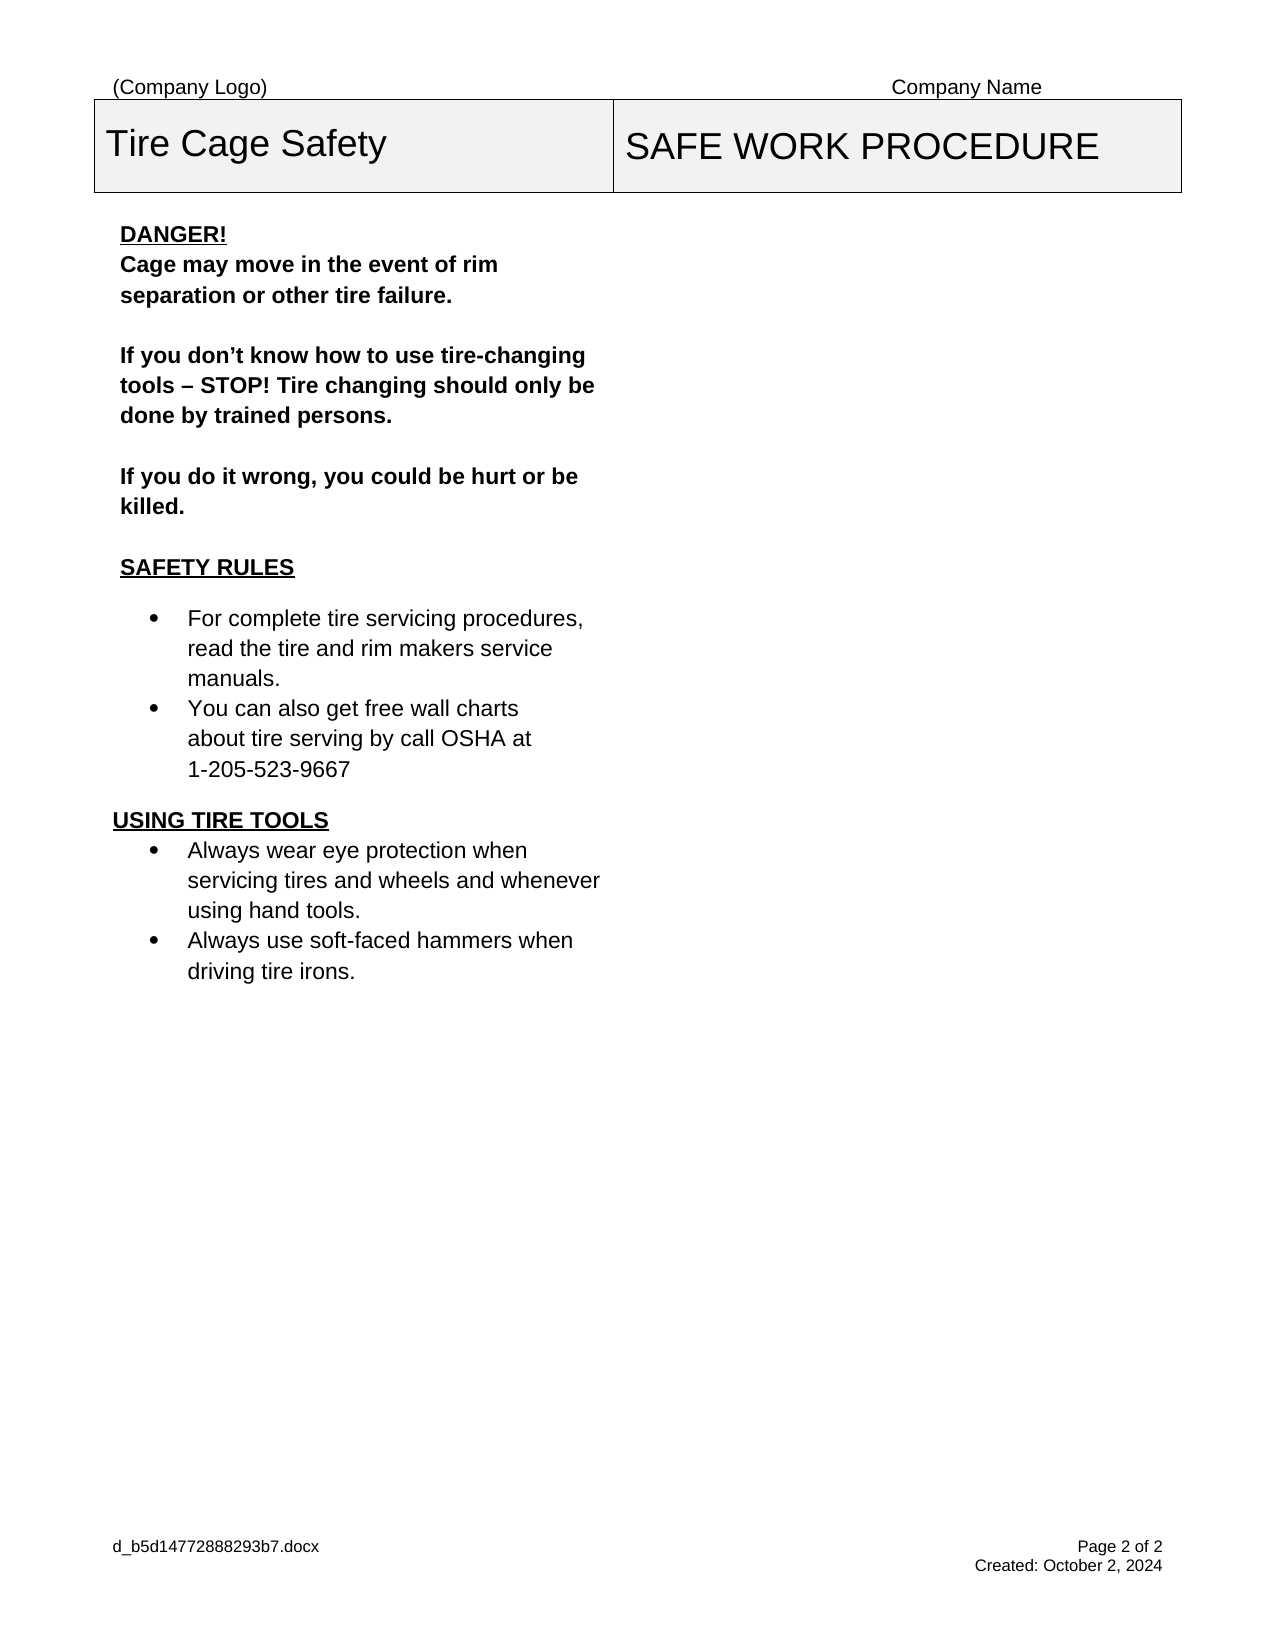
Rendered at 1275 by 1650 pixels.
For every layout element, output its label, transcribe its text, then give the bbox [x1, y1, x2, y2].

list Always use soft-faced hammers when driving tire irons. [150, 927, 600, 984]
text DANGER! [120, 221, 600, 247]
list Always wear eye protection when servicing tires and wheels and whenever using hand tools. [150, 837, 609, 923]
text Cage may move in the event of rim separation or other tire failure. [120, 251, 600, 308]
text USING TIRE TOOLS [112, 807, 600, 833]
list For complete tire servicing procedures, read the tire and rim makers service manuals. [150, 604, 600, 691]
text If you don’t know how to use tire-changing tools – STOP! Tire changing should only be done by trained persons. If you do it wrong, you could be hurt or be killed. SAFETY RULES [120, 312, 600, 580]
list You can also get free wall charts about tire serving by call OSHA at 1-205-523-9667 [150, 695, 544, 782]
